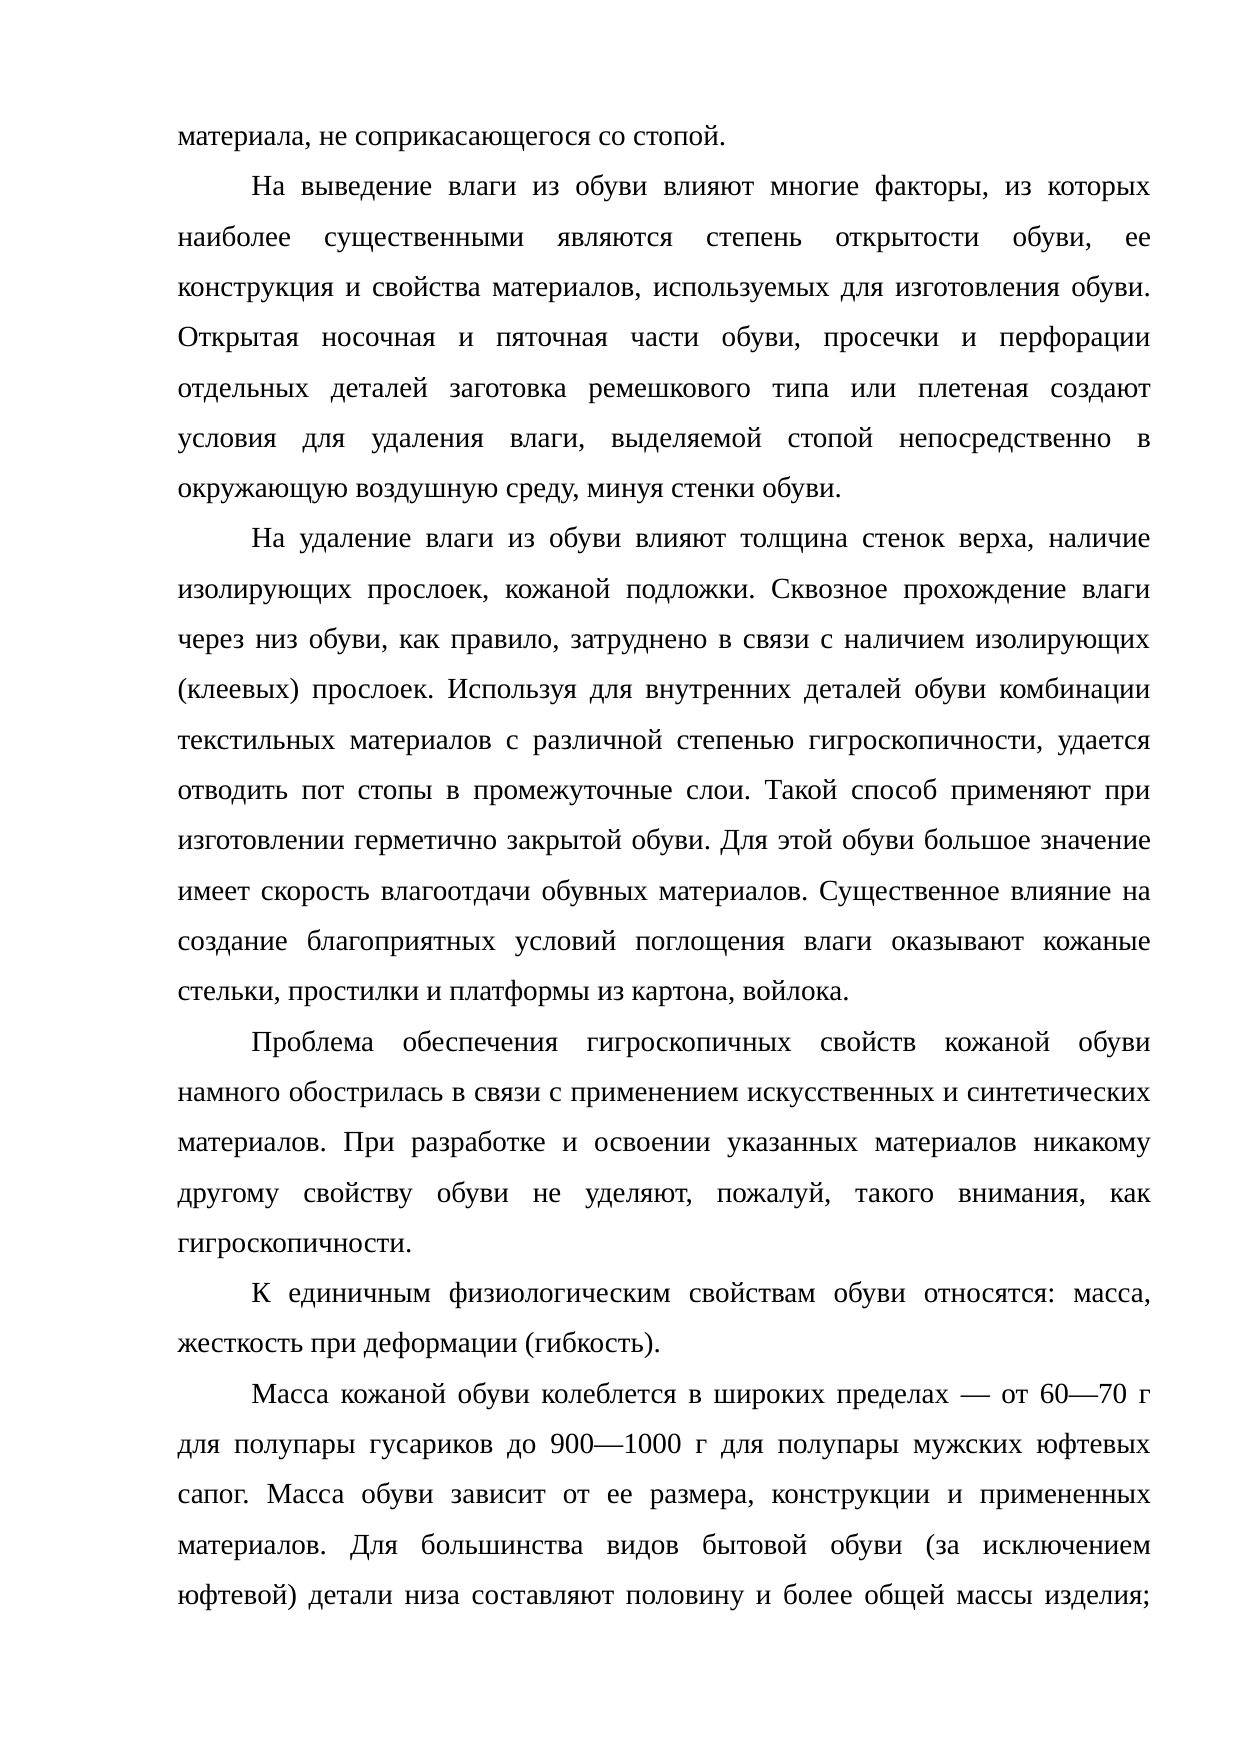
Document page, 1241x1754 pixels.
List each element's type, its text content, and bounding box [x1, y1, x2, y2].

text К единичным физиологическим свойствам обуви относятся: масса, жесткость при деформации (гибкость). [177, 1275, 1152, 1359]
text На удаление влаги из обуви влияют толщина стенок верха, наличие изолирующих прослоек, кожаной подложки. Сквозное прохождение влаги через низ обуви, как правило, затруднено в связи с наличием изолирующих (клеевых) прослоек. Используя для внутренних деталей обуви комбинации текстильных материалов с различной степенью гигроскопичности, удается отводить пот стопы в промежуточные слои. Такой способ применяют при изготовлении герметично закрытой обуви. Для этой обуви большое значение имеет скорость влагоотдачи обувных материалов. Существенное влияние на создание благоприятных условий поглощения влаги оказывают кожаные стельки, простилки и платформы из картона, войлока. [177, 521, 1152, 1007]
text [177, 1376, 1152, 1611]
text На выведение влаги из обуви влияют многие факторы, из которых наиболее существенными являются степень открытости обуви, ее конструкция и свойства материалов, используемых для изготовления обуви. Открытая носочная и пяточная части обуви, просечки и перфорации отдельных деталей заготовка ремешкового типа или плетеная создают условия для удаления влаги, выделяемой стопой непосредственно в окружающую воздушную среду, минуя стенки обуви. [177, 168, 1152, 504]
text Проблема обеспечения гигроскопичных свойств кожаной обуви намного обострилась в связи с применением искусственных и синтетических материалов. При разработке и освоении указанных материалов никакому другому свойству обуви не уделяют, пожалуй, такого внимания, как гигроскопичности. [177, 1024, 1152, 1258]
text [177, 118, 1152, 152]
